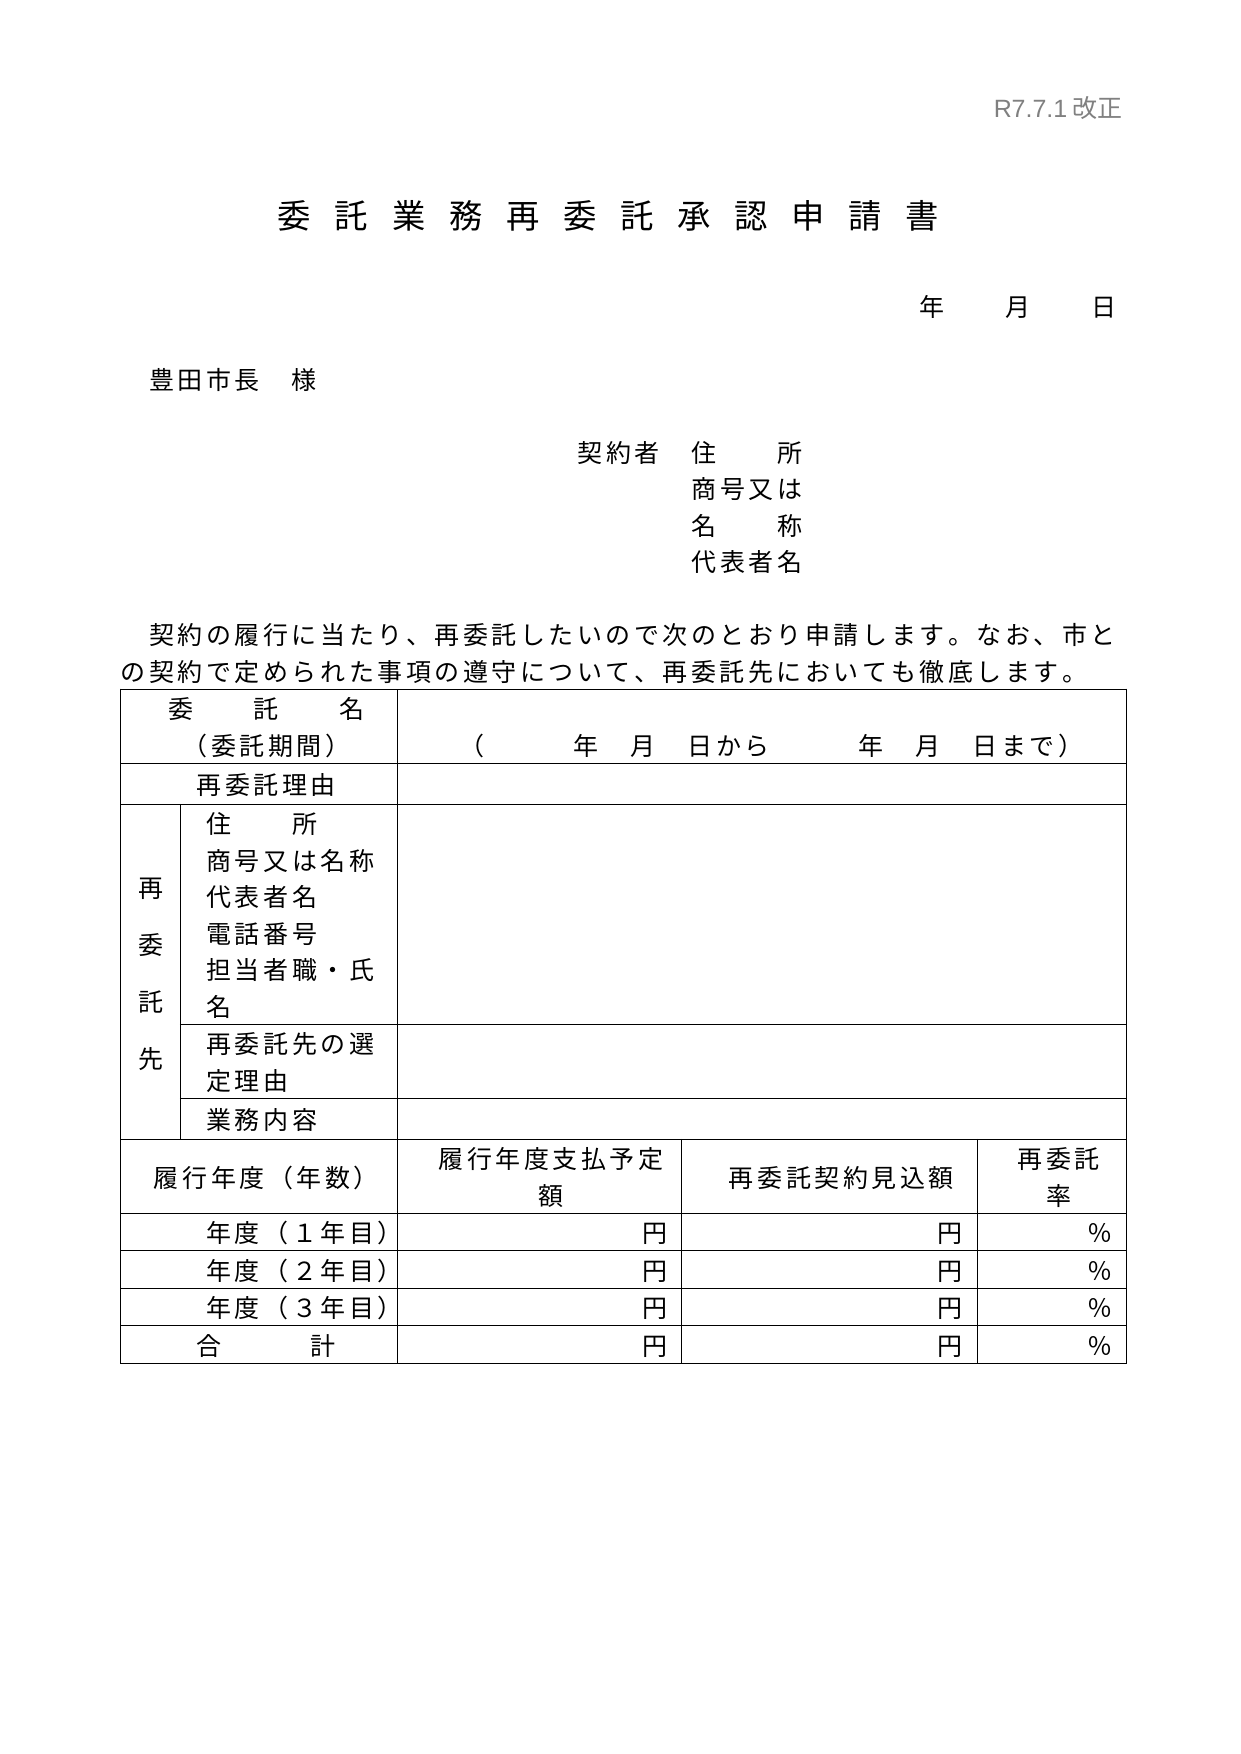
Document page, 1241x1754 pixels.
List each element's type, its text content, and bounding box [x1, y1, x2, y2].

table_cell ％ [978, 1326, 1126, 1363]
text 契約者 住 所 [551, 433, 1119, 470]
table_cell 再委託先の選定理由 [181, 1025, 397, 1097]
table_header （ 年 月 日から 年 月 日まで） [398, 690, 1126, 762]
table_cell 年度（１年目） [121, 1214, 397, 1250]
table_cell 円 [398, 1289, 681, 1325]
table_cell ％ [978, 1214, 1126, 1250]
table_cell 円 [398, 1251, 681, 1288]
table_cell ％ [978, 1251, 1126, 1288]
table_cell 再 委 託 先 [121, 805, 180, 1139]
table_header 委 託 名 （委託期間） [121, 690, 397, 762]
text 契約の履行に当たり、再委託したいので次のとおり申請します。なお、市との契約で定められた事項の遵守について、再委託先においても徹底します。 [121, 616, 1119, 688]
table_cell 再委託契約見込額 [682, 1140, 977, 1213]
table_cell 合 計 [121, 1326, 397, 1363]
table_cell 住 所 商号又は名称 代表者名 電話番号 担当者職・氏名 [181, 805, 397, 1023]
table_cell 年度（３年目） [121, 1289, 397, 1325]
text 年 月 日 [121, 287, 1119, 324]
table_cell 業務内容 [181, 1099, 397, 1139]
text 代表者名 [551, 543, 1119, 579]
table_cell 円 [398, 1214, 681, 1250]
table_cell 円 [398, 1326, 681, 1363]
text 豊田市長 様 [121, 360, 1119, 397]
table_cell 円 [682, 1214, 977, 1250]
table_cell 再委託率 [978, 1140, 1126, 1213]
table_cell [398, 1025, 1126, 1097]
table_cell [398, 805, 1126, 1023]
table_cell 履行年度支払予定額 [398, 1140, 681, 1213]
table_cell 円 [682, 1289, 977, 1325]
table_cell ％ [978, 1289, 1126, 1325]
table_cell 年度（２年目） [121, 1251, 397, 1288]
table_cell 円 [682, 1251, 977, 1288]
table_cell 履行年度（年数） [121, 1140, 397, 1213]
table_cell [398, 764, 1126, 804]
table_cell 再委託理由 [121, 764, 397, 804]
table_cell [398, 1099, 1126, 1139]
table_cell 円 [682, 1326, 977, 1363]
text 商号又は [551, 470, 1119, 506]
text 委託業務再委託承認申請書 [121, 178, 1119, 251]
text 名 称 [551, 506, 1119, 543]
